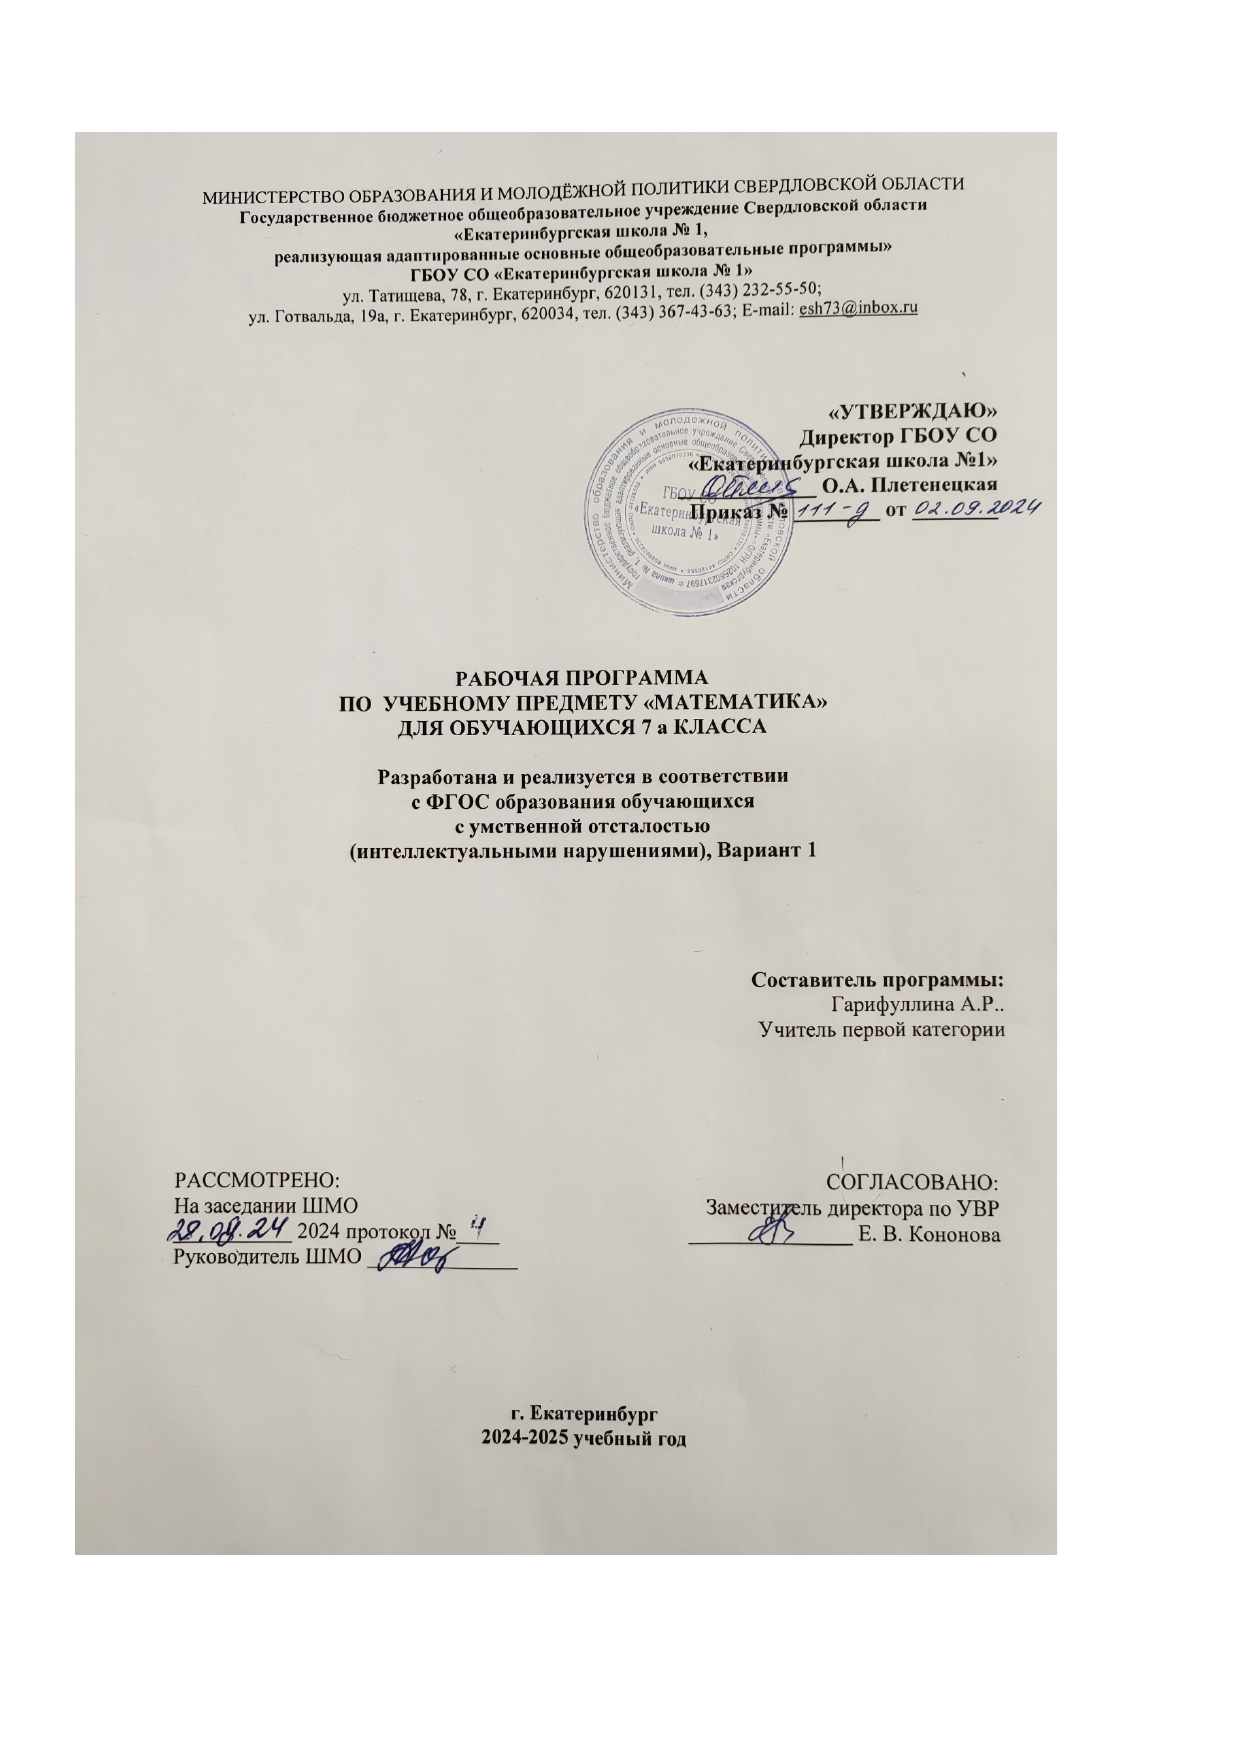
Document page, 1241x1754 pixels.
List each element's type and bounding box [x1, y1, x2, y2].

picture [75, 132, 1058, 1555]
